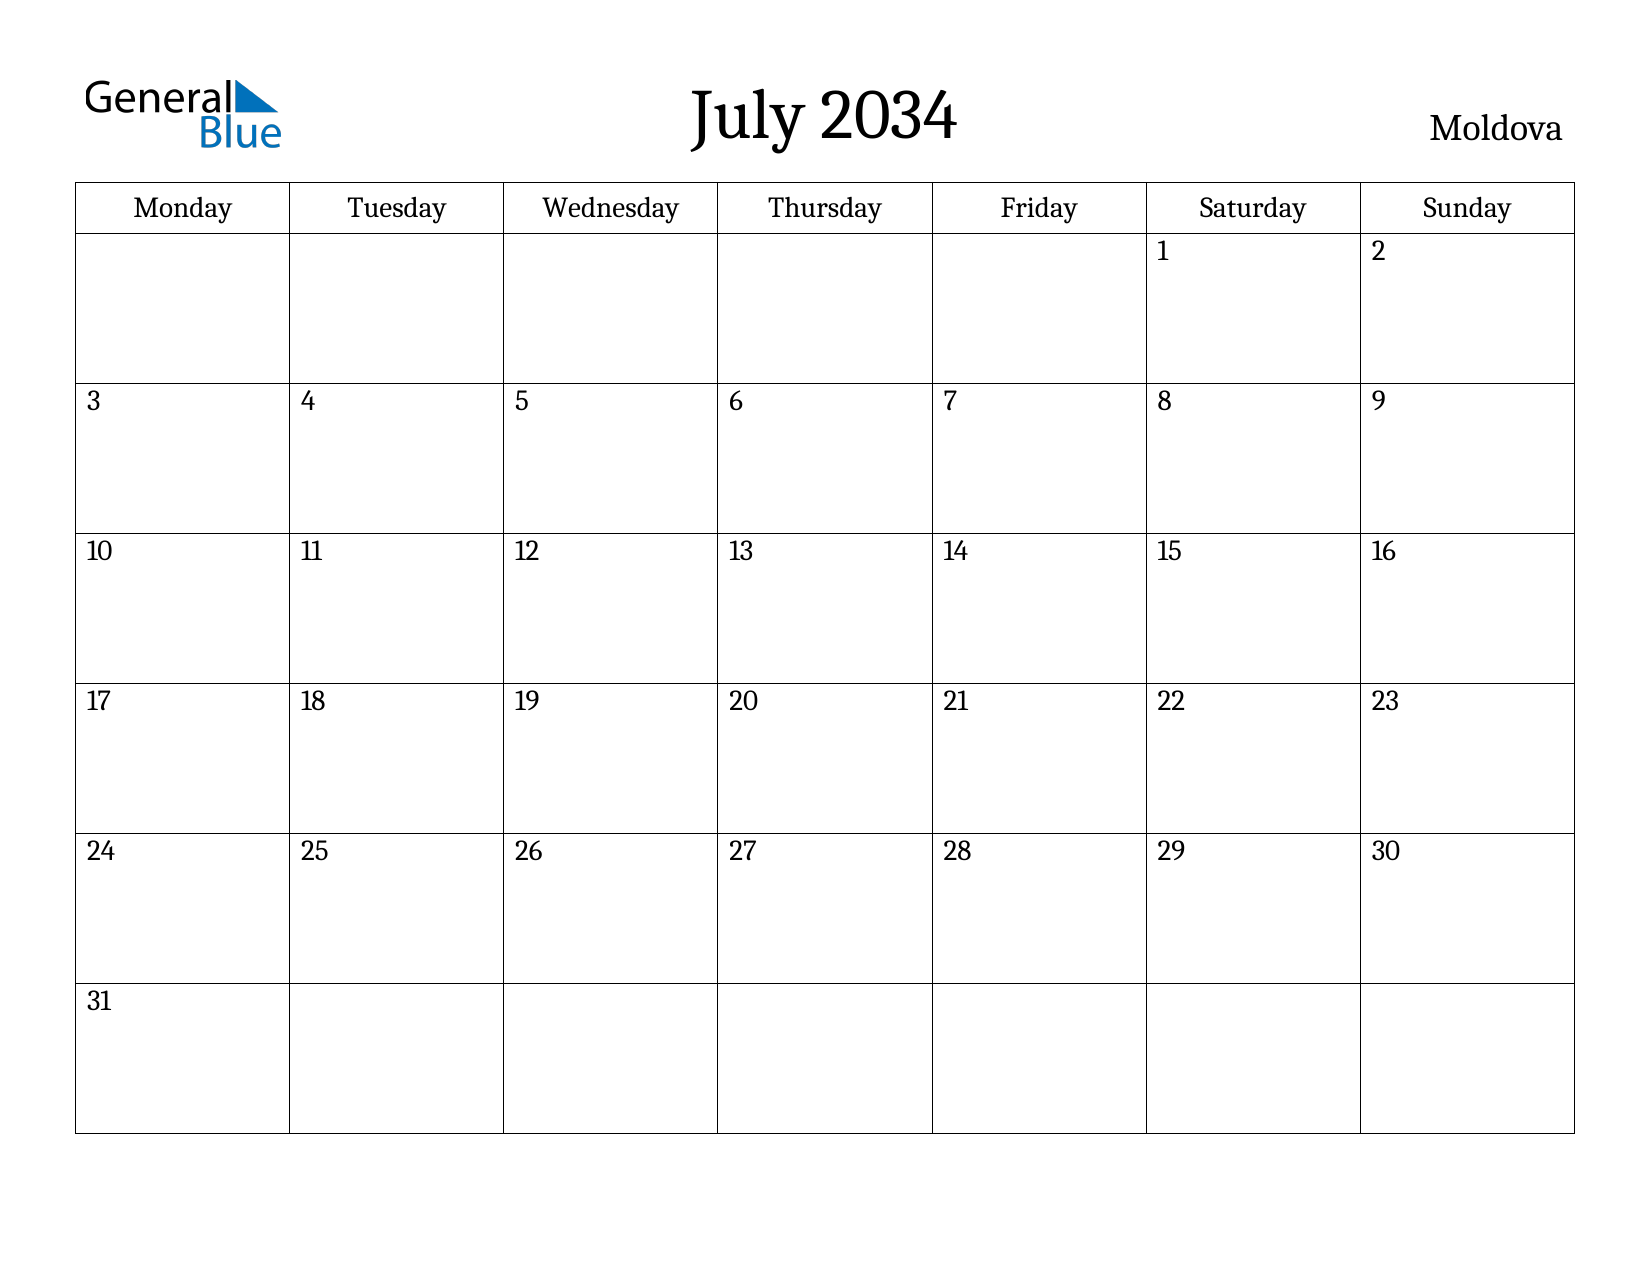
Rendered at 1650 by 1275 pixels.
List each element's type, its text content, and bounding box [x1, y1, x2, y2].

table_cell 13 [718, 534, 932, 567]
table_cell [504, 717, 717, 833]
table_cell 4 [290, 384, 503, 417]
table_cell [76, 234, 289, 267]
table_cell [290, 868, 503, 983]
table_cell 28 [933, 834, 1146, 867]
table_cell [1361, 567, 1574, 683]
table_cell 6 [718, 384, 932, 417]
table_cell 5 [504, 384, 717, 417]
table_cell [290, 417, 503, 533]
table_cell 8 [1147, 384, 1360, 417]
table_cell [933, 234, 1146, 267]
picture [86, 80, 281, 148]
table_cell [718, 234, 932, 267]
table_cell Sunday [1361, 183, 1574, 233]
table_cell 12 [504, 534, 717, 567]
table_cell Saturday [1147, 183, 1360, 233]
table_cell [290, 234, 503, 267]
table_cell 17 [76, 684, 289, 717]
table_cell Tuesday [290, 183, 503, 233]
table_cell 11 [290, 534, 503, 567]
table_cell [1147, 267, 1360, 383]
table_cell Friday [933, 183, 1146, 233]
table_cell [718, 1018, 932, 1133]
table_cell [1361, 1018, 1574, 1133]
table_cell 18 [290, 684, 503, 717]
table_cell [76, 267, 289, 383]
table_cell [1147, 717, 1360, 833]
table_cell [290, 567, 503, 683]
table_cell [504, 1018, 717, 1133]
table_cell 29 [1147, 834, 1360, 867]
table_cell [933, 417, 1146, 533]
table_cell [504, 567, 717, 683]
table_cell [933, 567, 1146, 683]
table_cell 7 [933, 384, 1146, 417]
table_cell 24 [76, 834, 289, 867]
table_header July 2034 [504, 75, 1146, 182]
table_cell [76, 717, 289, 833]
table_cell [1147, 417, 1360, 533]
table_cell Thursday [718, 183, 932, 233]
table_cell [718, 267, 932, 383]
table_cell 19 [504, 684, 717, 717]
table_cell [1147, 984, 1360, 1017]
table_cell [504, 267, 717, 383]
table_cell Wednesday [504, 183, 717, 233]
table_cell [76, 567, 289, 683]
table_cell [718, 717, 932, 833]
table_cell [933, 267, 1146, 383]
table_cell [76, 868, 289, 983]
table_cell 9 [1361, 384, 1574, 417]
table_cell [1361, 717, 1574, 833]
table_cell [504, 984, 717, 1017]
table_cell [718, 868, 932, 983]
table_cell 27 [718, 834, 932, 867]
table_cell [718, 417, 932, 533]
table_cell [504, 417, 717, 533]
table_cell [504, 234, 717, 267]
table_cell [933, 984, 1146, 1017]
table_header Moldova [1146, 75, 1574, 182]
table_cell 3 [76, 384, 289, 417]
table_cell [504, 868, 717, 983]
table_cell [76, 1018, 289, 1133]
table_cell 25 [290, 834, 503, 867]
table_cell [933, 868, 1146, 983]
table_cell [76, 417, 289, 533]
table_cell [1147, 1018, 1360, 1133]
table_cell 21 [933, 684, 1146, 717]
table_cell [933, 717, 1146, 833]
table_cell [1361, 868, 1574, 983]
table_cell [1361, 417, 1574, 533]
table_header [76, 75, 503, 182]
table_cell 31 [76, 984, 289, 1017]
table_cell [1361, 267, 1574, 383]
table_cell [718, 984, 932, 1017]
table_cell 1 [1147, 234, 1360, 267]
table_cell [290, 717, 503, 833]
table_cell [290, 1018, 503, 1133]
table_cell [290, 984, 503, 1017]
table_cell 26 [504, 834, 717, 867]
table_cell 30 [1361, 834, 1574, 867]
table_cell 10 [76, 534, 289, 567]
table_cell 22 [1147, 684, 1360, 717]
table_cell [1147, 868, 1360, 983]
table_cell Monday [76, 183, 289, 233]
table_cell 23 [1361, 684, 1574, 717]
table_cell 20 [718, 684, 932, 717]
table_cell 2 [1361, 234, 1574, 267]
table_cell [933, 1018, 1146, 1133]
table_cell [1147, 567, 1360, 683]
table_cell 15 [1147, 534, 1360, 567]
table_cell 16 [1361, 534, 1574, 567]
table_cell [290, 267, 503, 383]
table_cell [1361, 984, 1574, 1017]
table_cell 14 [933, 534, 1146, 567]
table_cell [718, 567, 932, 683]
